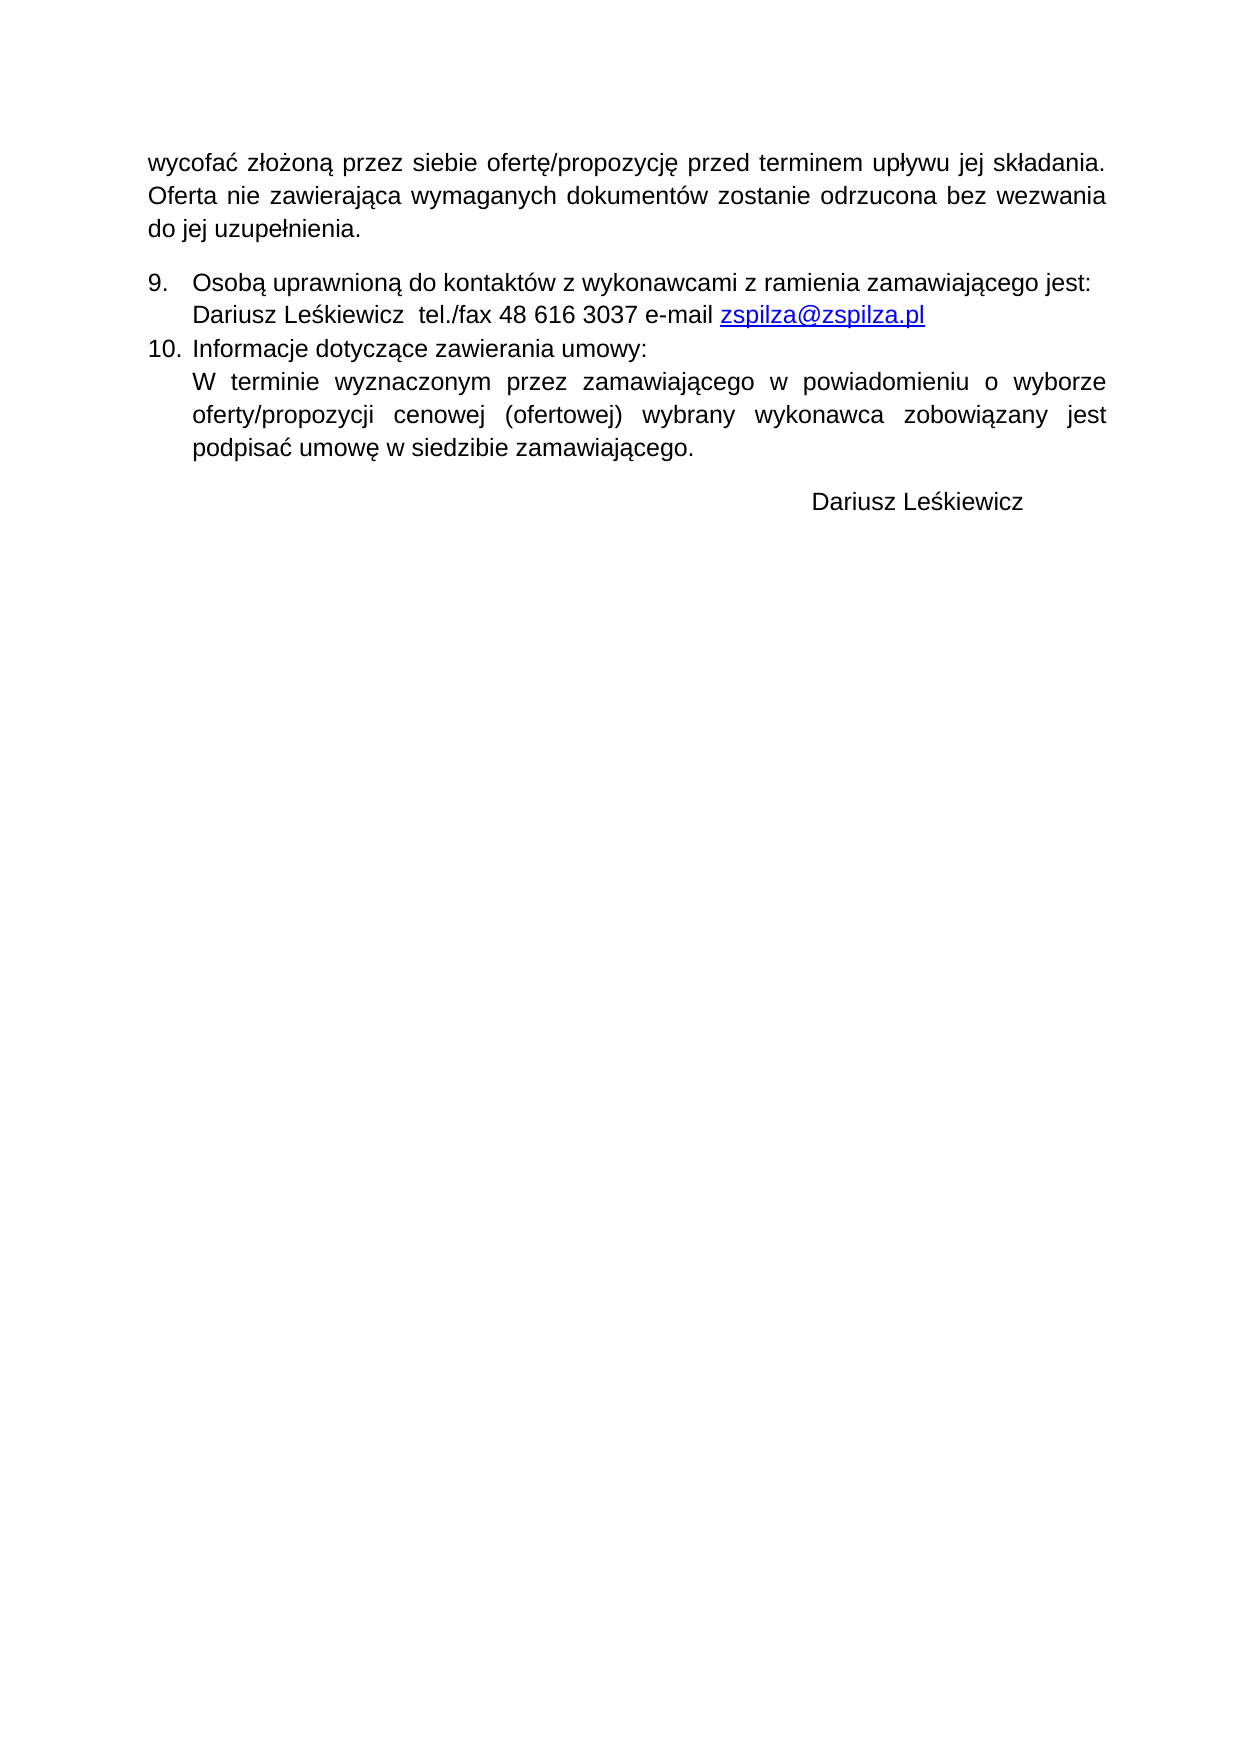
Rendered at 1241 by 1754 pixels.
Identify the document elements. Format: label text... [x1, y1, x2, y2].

list Informacje dotyczące zawierania umowy: [148, 333, 1107, 362]
text Dariusz Leśkiewicz [811, 486, 1107, 515]
list W terminie wyznaczonym przez zamawiającego w powiadomieniu o wyborze oferty/propozycji cenowej (ofertowej) wybrany wykonawca zobowiązany jest podpisać umowę w siedzibie zamawiającego. [192, 367, 1107, 461]
list Osobą uprawnioną do kontaktów z wykonawcami z ramienia zamawiającego jest: [148, 267, 1107, 296]
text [148, 148, 1107, 242]
list Dariusz Leśkiewicz tel./fax 48 616 3037 e-mail zspilza@zspilza.pl [192, 301, 1107, 329]
